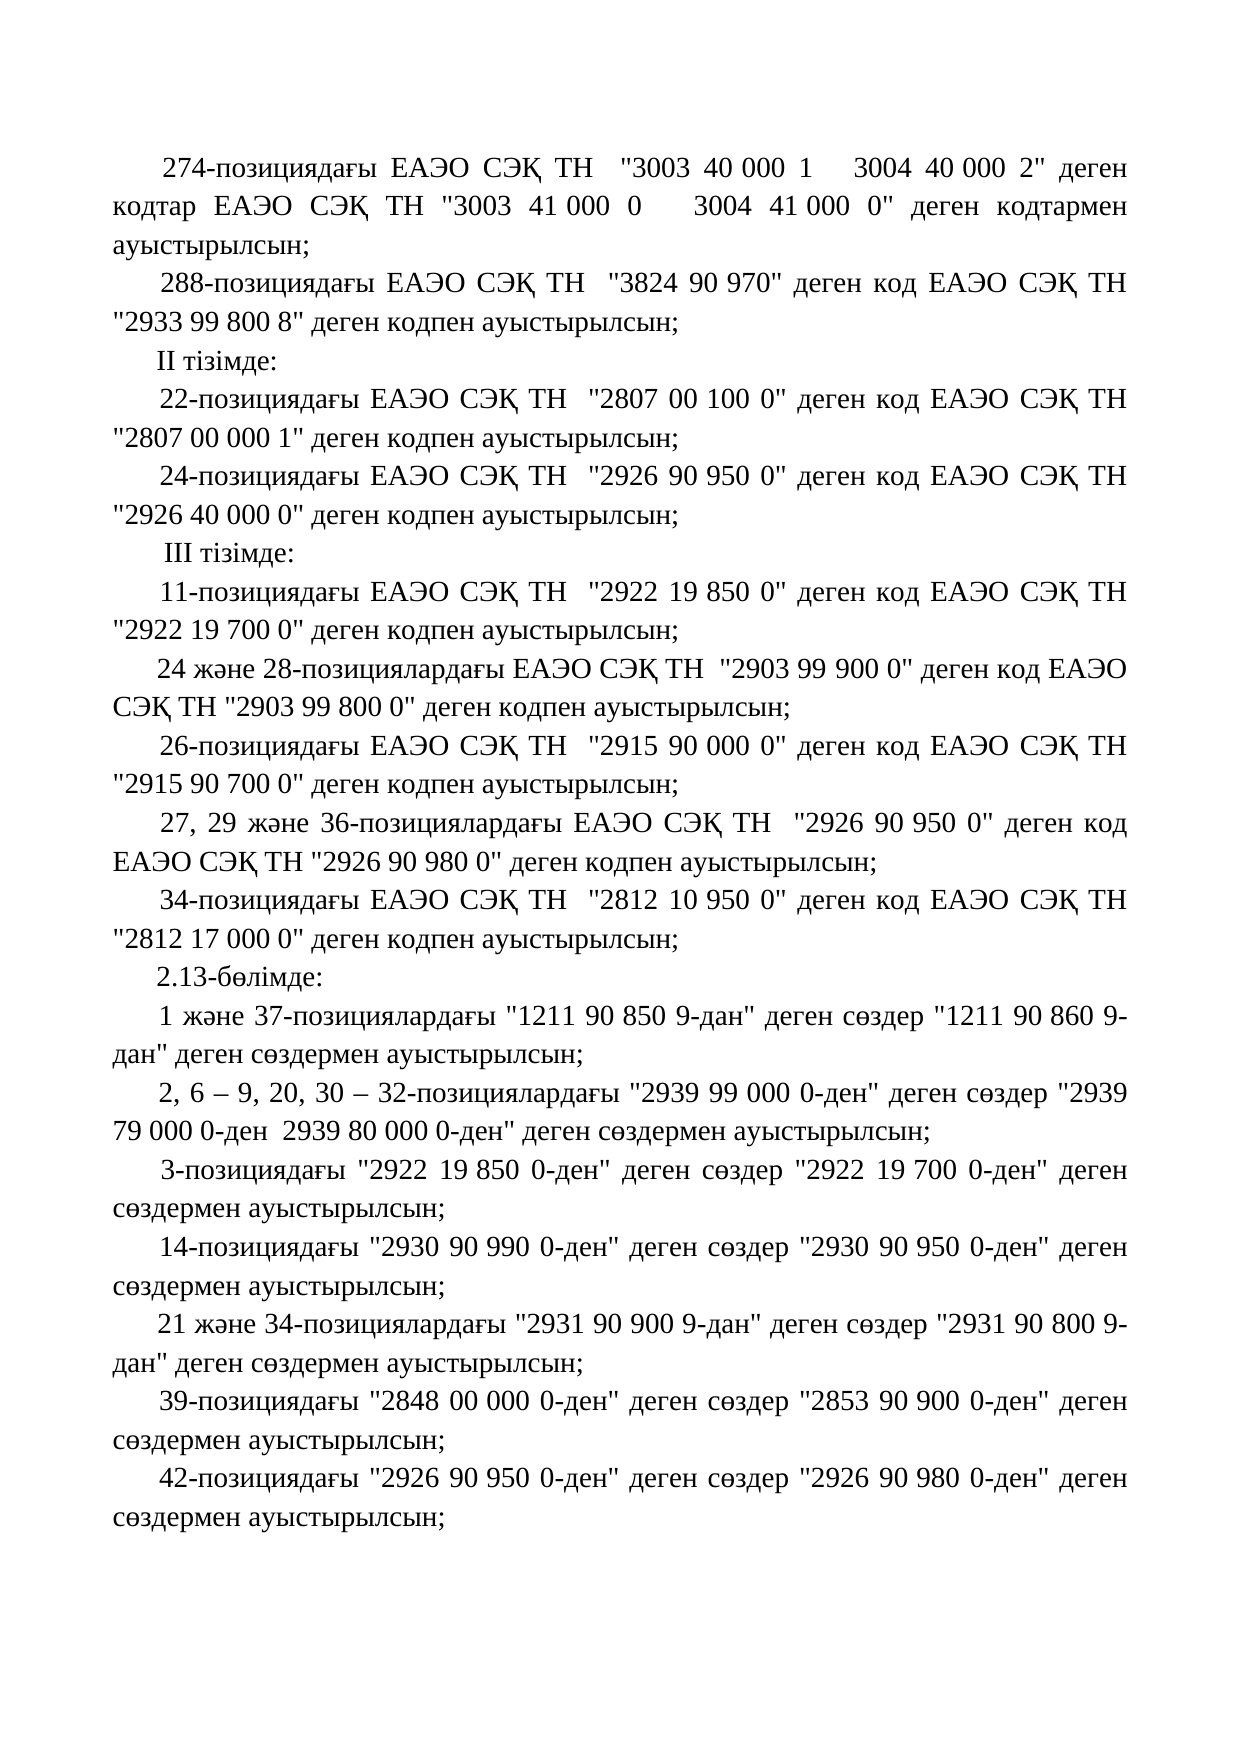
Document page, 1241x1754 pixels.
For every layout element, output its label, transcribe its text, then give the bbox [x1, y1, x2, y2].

text 1 және 37-позициялардағы "1211 90 850 9-дан" деген сөздер "1211 90 860 9-дан" деген сөздермен ауыстырылсын; [112, 998, 1128, 1070]
text 2.13-бөлімде: [112, 959, 1128, 993]
text 24 және 28-позициялардағы ЕАЭО СЭҚ ТН "2903 99 900 0" деген код ЕАЭО СЭҚ ТН "2903 99 800 0" деген кодпен ауыстырылсын; [112, 651, 1128, 723]
text 2, 6 – 9, 20, 30 – 32-позициялардағы "2939 99 000 0-ден" деген сөздер "2939 79 000 0-ден 2939 80 000 0-ден" деген сөздермен ауыстырылсын; [112, 1075, 1128, 1147]
text 27, 29 және 36-позициялардағы ЕАЭО СЭҚ ТН "2926 90 950 0" деген код ЕАЭО СЭҚ ТН "2926 90 980 0" деген кодпен ауыстырылсын; [112, 805, 1128, 877]
text 14-позициядағы "2930 90 990 0-ден" деген сөздер "2930 90 950 0-ден" деген сөздермен ауыстырылсын; [112, 1229, 1128, 1301]
text 11-позициядағы ЕАЭО СЭҚ ТН "2922 19 850 0" деген код ЕАЭО СЭҚ ТН "2922 19 700 0" деген кодпен ауыстырылсын; [112, 574, 1128, 646]
text 42-позициядағы "2926 90 950 0-ден" деген сөздер "2926 90 980 0-ден" деген сөздермен ауыстырылсын; [112, 1460, 1128, 1532]
text 34-позициядағы ЕАЭО СЭҚ ТН "2812 10 950 0" деген код ЕАЭО СЭҚ ТН "2812 17 000 0" деген кодпен ауыстырылсын; [112, 882, 1128, 954]
text 274-позициядағы ЕАЭО СЭҚ ТН "3003 40 000 1 3004 40 000 2" деген кодтар ЕАЭО СЭҚ ТН "3003 41 000 0 3004 41 000 0" деген кодтармен ауыстырылсын; [112, 150, 1128, 261]
text ІІІ тізімде: [112, 535, 1128, 569]
text 26-позициядағы ЕАЭО СЭҚ ТН "2915 90 000 0" деген код ЕАЭО СЭҚ ТН "2915 90 700 0" деген кодпен ауыстырылсын; [112, 728, 1128, 800]
text 21 және 34-позициялардағы "2931 90 900 9-дан" деген сөздер "2931 90 800 9-дан" деген сөздермен ауыстырылсын; [112, 1306, 1128, 1378]
text 22-позициядағы ЕАЭО СЭҚ ТН "2807 00 100 0" деген код ЕАЭО СЭҚ ТН "2807 00 000 1" деген кодпен ауыстырылсын; [112, 381, 1128, 453]
text 24-позициядағы ЕАЭО СЭҚ ТН "2926 90 950 0" деген код ЕАЭО СЭҚ ТН "2926 40 000 0" деген кодпен ауыстырылсын; [112, 458, 1128, 530]
text ІІ тізімде: [112, 343, 1128, 376]
text 39-позициядағы "2848 00 000 0-ден" деген сөздер "2853 90 900 0-ден" деген сөздермен ауыстырылсын; [112, 1383, 1128, 1455]
text 3-позициядағы "2922 19 850 0-ден" деген сөздер "2922 19 700 0-ден" деген сөздермен ауыстырылсын; [112, 1152, 1128, 1224]
text 288-позициядағы ЕАЭО СЭҚ ТН "3824 90 970" деген код ЕАЭО СЭҚ ТН "2933 99 800 8" деген кодпен ауыстырылсын; [112, 266, 1128, 338]
